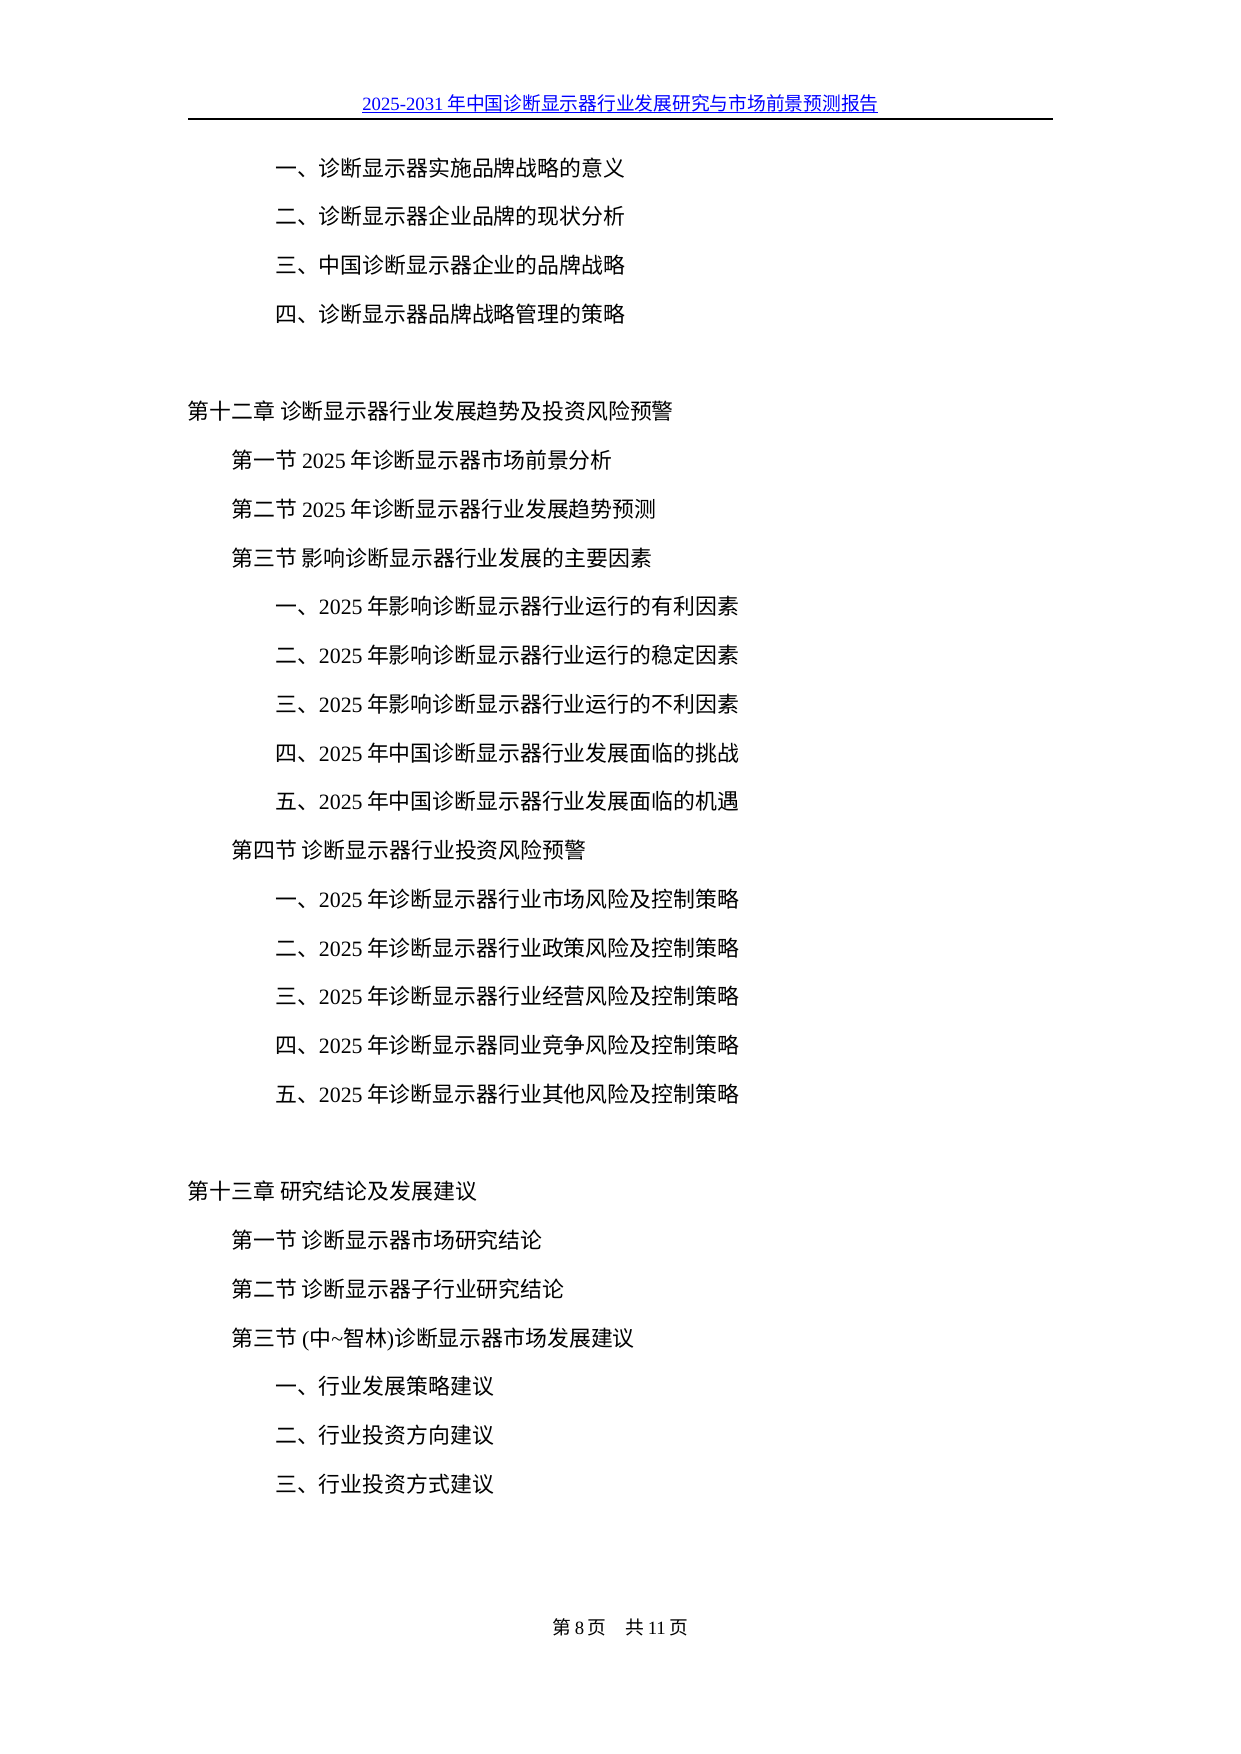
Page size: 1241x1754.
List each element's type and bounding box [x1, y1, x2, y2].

text [187, 150, 1053, 1499]
